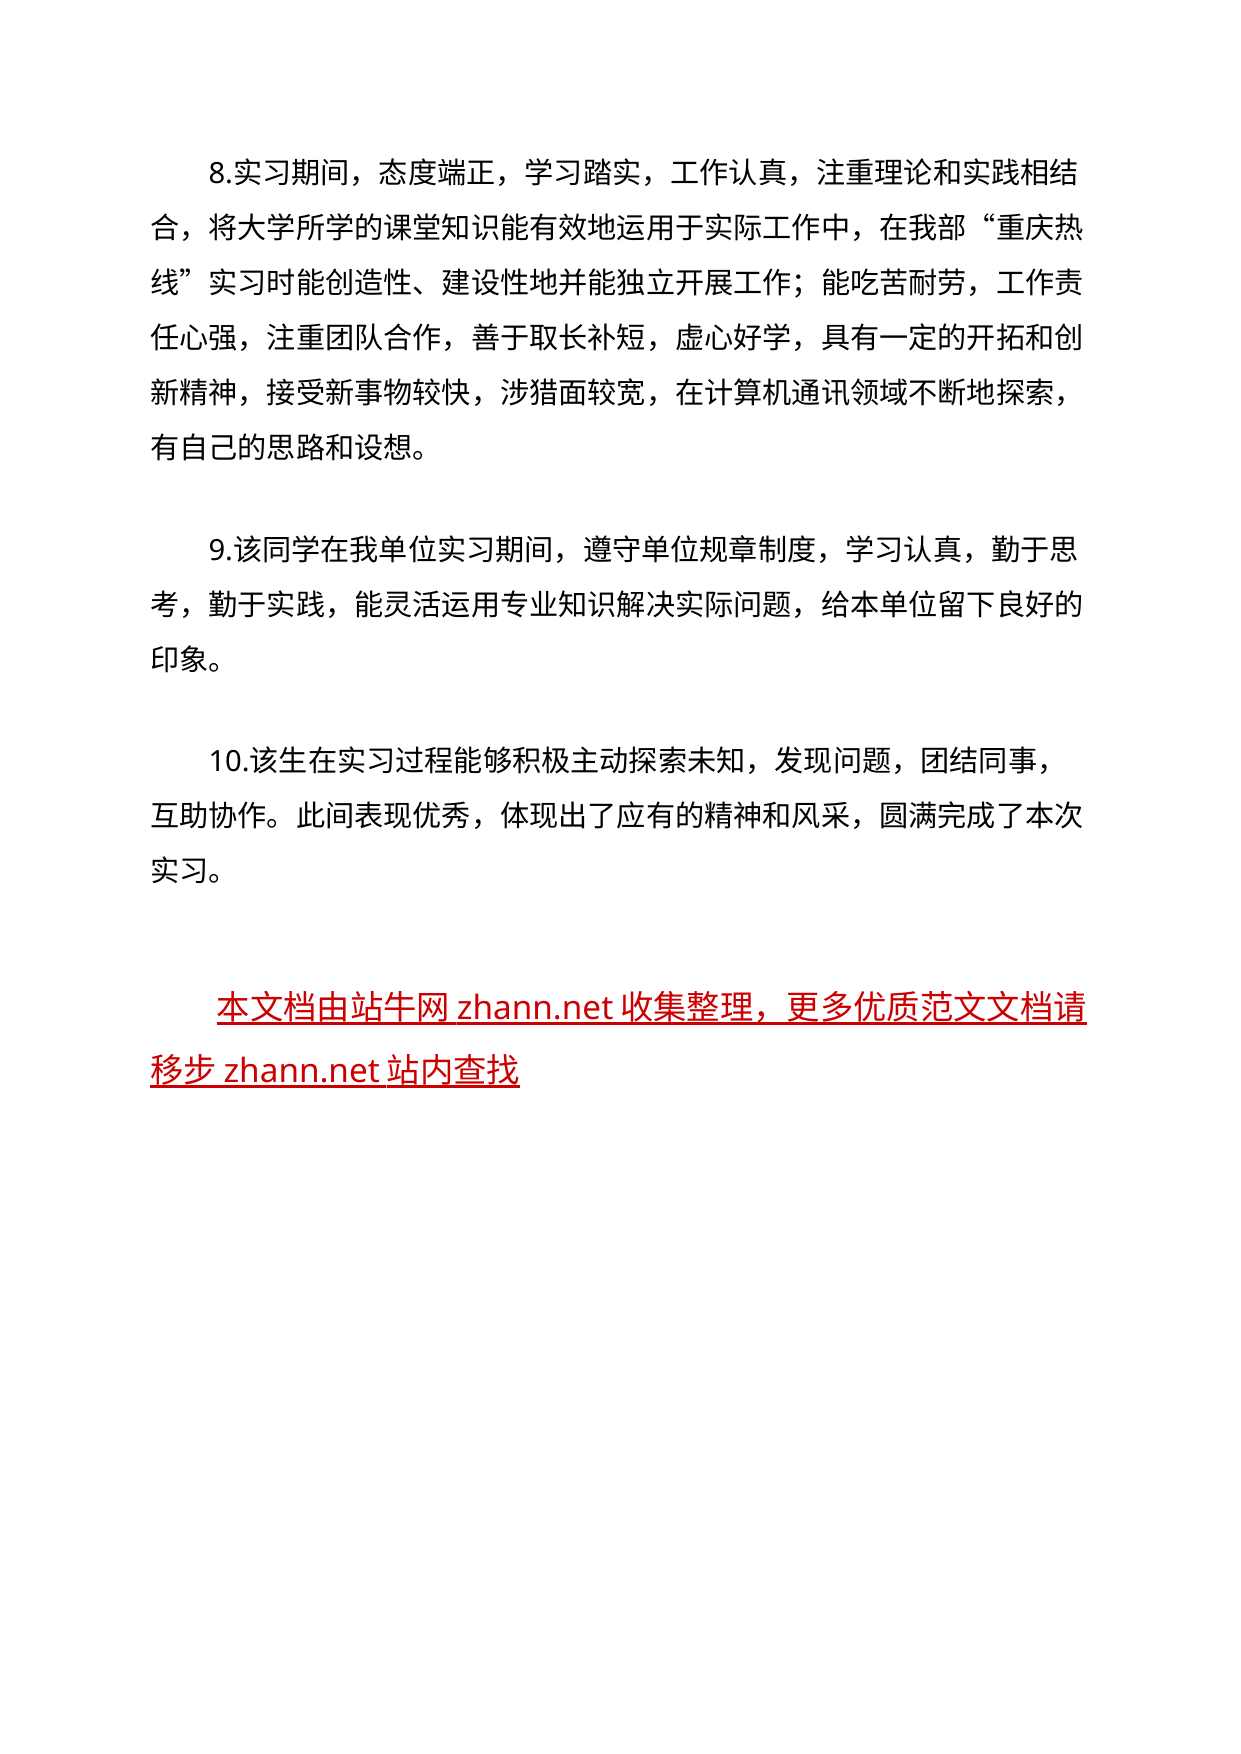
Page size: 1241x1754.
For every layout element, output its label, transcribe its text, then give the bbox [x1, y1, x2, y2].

text 10.该生在实习过程能够积极主动探索未知，发现问题，团结同事，互助协作。此间表现优秀，体现出了应有的精神和风采，圆满完成了本次实习。 [150, 738, 1090, 890]
text 9.该同学在我单位实习期间，遵守单位规章制度，学习认真，勤于思考，勤于实践，能灵活运用专业知识解决实际问题，给本单位留下良好的印象。 [150, 526, 1090, 678]
text 本文档由站牛网zhann.net收集整理，更多优质范文文档请移步zhann.net站内查找 [150, 981, 1090, 1092]
text 8.实习期间，态度端正，学习踏实，工作认真，注重理论和实践相结合，将大学所学的课堂知识能有效地运用于实际工作中，在我部“重庆热线”实习时能创造性、建设性地并能独立开展工作；能吃苦耐劳，工作责任心强，注重团队合作，善于取长补短，虚心好学，具有一定的开拓和创新精神，接受新事物较快，涉猎面较宽，在计算机通讯领域不断地探索，有自己的思路和设想。 [150, 150, 1090, 467]
